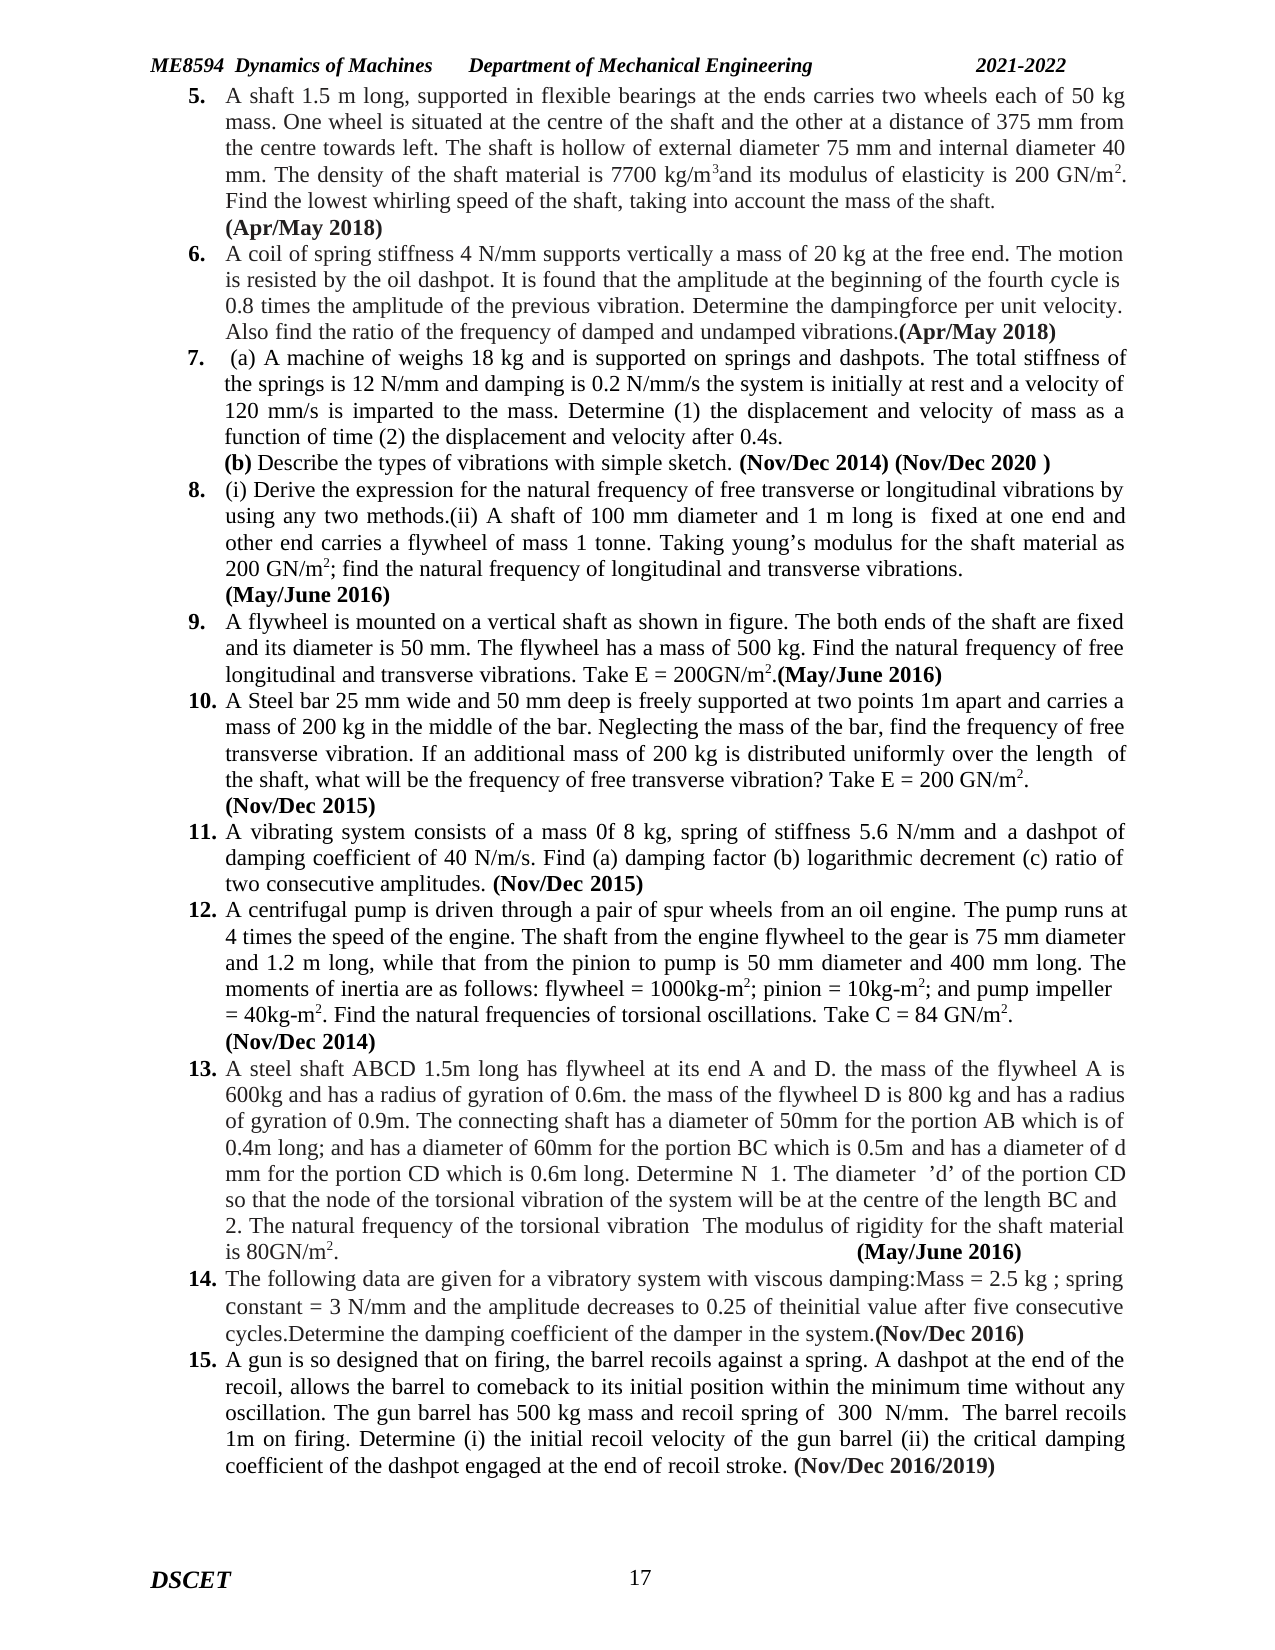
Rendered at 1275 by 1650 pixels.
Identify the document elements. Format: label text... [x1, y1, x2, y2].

list A coil of spring stiffness 4 N/mm supports vertically a mass of 20 kg at the free end. The motion is resisted by the oil dashpot. It is found that the amplitude at the beginning of the fourth cycle is [188, 241, 1125, 292]
list The following data are given for a vibratory system with viscous damping:Mass = 2.5 kg ; spring constant = 3 N/mm and the amplitude decreases to 0.25 of theinitial value after five consecutive cycles.Determine the damping coefficient of the damper in the system.(Nov/Dec 2016) [188, 1265, 1126, 1346]
subtitle (Nov/Dec 2014) [225, 1028, 1210, 1054]
subtitle (Nov/Dec 2015) [225, 792, 1210, 819]
list (a) A machine of weighs 18 kg and is supported on springs and dashpots. The total stiffness of the springs is 12 N/mm and damping is 0.2 N/mm/s the system is initially at rest and a velocity of 120 mm/s is imparted to the mass. Determine (1) the displacement and velocity of mass as a function of time (2) the displacement and velocity after 0.4s. [187, 344, 1127, 449]
text 0.8 times the amplitude of the previous vibration. Determine the dampingforce per unit velocity. Also find the ratio of the frequency of damped and undamped vibrations.(Apr/May 2018) [225, 292, 1124, 344]
list Describe the types of vibrations with simple sketch. (Nov/Dec 2014) (Nov/Dec 2020 ) [224, 450, 1210, 476]
list A vibrating system consists of a mass 0f 8 kg, spring of stiffness 5.6 N/mm and a dashpot of damping coefficient of 40 N/m/s. Find (a) damping factor (b) logarithmic decrement (c) ratio of two consecutive amplitudes. (Nov/Dec 2015) [188, 819, 1125, 896]
subtitle (May/June 2016) [225, 582, 1210, 608]
list A centrifugal pump is driven through a pair of spur wheels from an oil engine. The pump runs at 4 times the speed of the engine. The shaft from the engine flywheel to the gear is 75 mm diameter and 1.2 m long, while that from the pinion to pump is 50 mm diameter and 400 mm long. The moments of inertia are as follows: flywheel = 1000kg-m2; pinion = 10kg-m2; and pump impeller [188, 896, 1127, 1002]
list (i) Derive the expression for the natural frequency of free transverse or longitudinal vibrations by using any two methods.(ii) A shaft of 100 mm diameter and 1 m long is fixed at one end and other end carries a flywheel of mass 1 tonne. Taking young’s modulus for the shaft material as 200 GN/m2; find the natural frequency of longitudinal and transverse vibrations. [188, 476, 1126, 581]
text (Apr/May 2018) [225, 215, 1210, 241]
list A gun is so designed that on firing, the barrel recoils against a spring. A dashpot at the end of the recoil, allows the barrel to comeback to its initial position within the minimum time without any oscillation. The gun barrel has 500 kg mass and recoil spring of 300 N/mm. The barrel recoils 1m on firing. Determine (i) the initial recoil velocity of the gun barrel (ii) the critical damping coefficient of the dashpot engaged at the end of recoil stroke. (Nov/Dec 2016/2019) [188, 1346, 1127, 1478]
text 2. The natural frequency of the torsional vibration The modulus of rigidity for the shaft material is 80GN/m2. (May/June 2016) [225, 1213, 1125, 1264]
list A flywheel is mounted on a vertical shaft as shown in figure. The both ends of the shaft are fixed and its diameter is 50 mm. The flywheel has a mass of 500 kg. Find the natural frequency of free longitudinal and transverse vibrations. Take E = 200GN/m2.(May/June 2016) [188, 608, 1126, 687]
list A Steel bar 25 mm wide and 50 mm deep is freely supported at two points 1m apart and carries a mass of 200 kg in the middle of the bar. Neglecting the mass of the bar, find the frequency of free transverse vibration. If an additional mass of 200 kg is distributed uniformly over the length of the shaft, what will be the frequency of free transverse vibration? Take E = 200 GN/m2. [188, 687, 1126, 792]
list A steel shaft ABCD 1.5m long has flywheel at its end A and D. the mass of the flywheel A is 600kg and has a radius of gyration of 0.6m. the mass of the flywheel D is 800 kg and has a radius of gyration of 0.9m. The connecting shaft has a diameter of 50mm for the portion AB which is of 0.4m long; and has a diameter of 60mm for the portion BC which is 0.5m and has a diameter of d mm for the portion CD which is 0.6m long. Determine N 1. The diameter ’d’ of the portion CD so that the node of the torsional vibration of the system will be at the centre of the length BC and [188, 1054, 1126, 1213]
text = 40kg-m2. Find the natural frequencies of torsional oscillations. Take C = 84 GN/m2. [225, 1002, 1210, 1028]
list A shaft 1.5 m long, supported in flexible bearings at the ends carries two wheels each of 50 kg mass. One wheel is situated at the centre of the shaft and the other at a distance of 375 mm from the centre towards left. The shaft is hollow of external diameter 75 mm and internal diameter 40 mm. The density of the shaft material is 7700 kg/m3and its modulus of elasticity is 200 GN/m2. Find the lowest whirling speed of the shaft, taking into account the mass of the shaft. [188, 82, 1127, 213]
